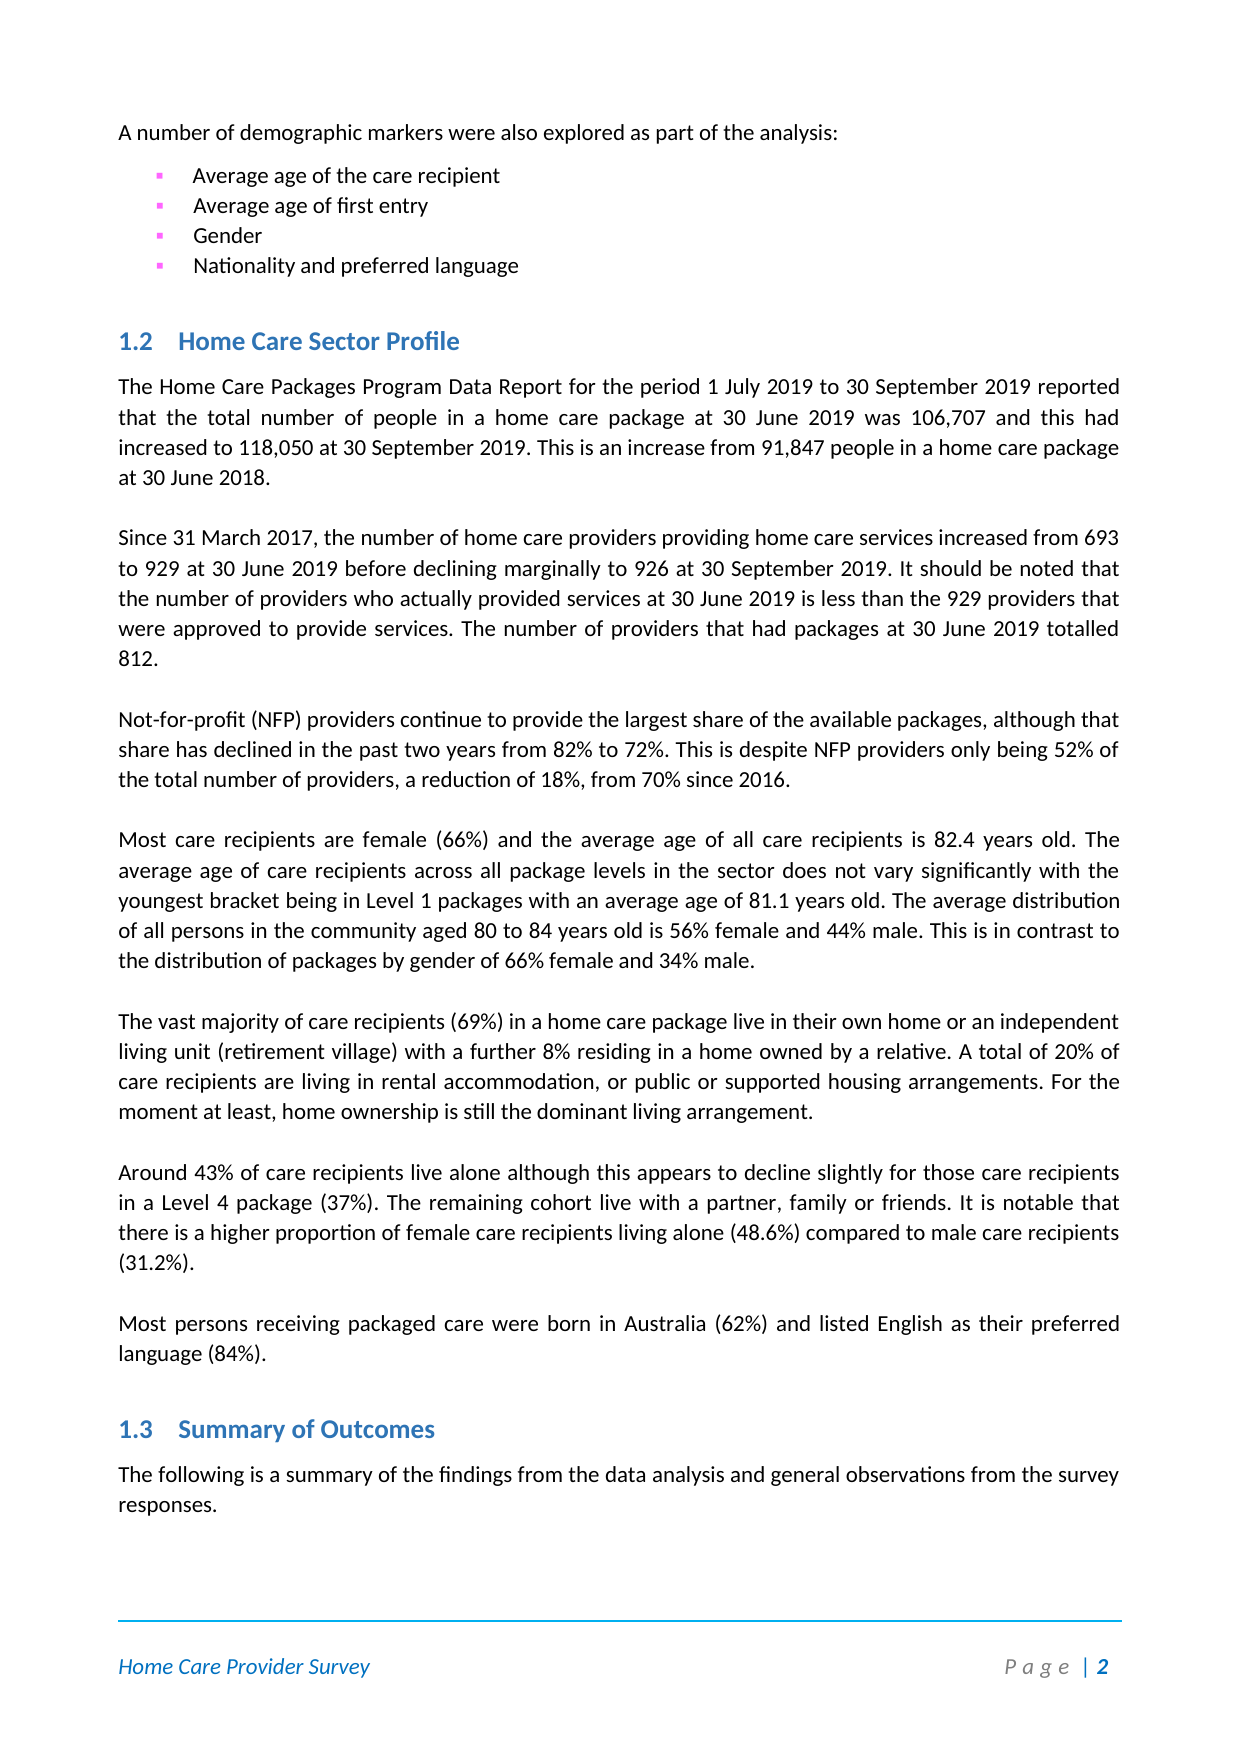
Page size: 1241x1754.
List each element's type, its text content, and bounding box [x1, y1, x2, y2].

text A number of demographic markers were also explored as part of the analysis: [118, 118, 1122, 146]
subtitle Home Care Sector Profile [118, 324, 1122, 357]
list Average age of first entry [156, 191, 1122, 219]
text Most persons receiving packaged care were born in Australia (62%) and listed English as their preferred language (84%). [118, 1309, 1122, 1367]
list Average age of the care recipient [155, 161, 1122, 189]
list Gender [156, 221, 1122, 249]
text Around 43% of care recipients live alone although this appears to decline slightly for those care recipients in a Level 4 package (37%). The remaining cohort live with a partner, family or friends. It is notable that there is a higher proportion of female care recipients living alone (48.6%) compared to male care recipients (31.2%). [118, 1158, 1122, 1277]
text The vast majority of care recipients (69%) in a home care package live in their own home or an independent living unit (retirement village) with a further 8% residing in a home owned by a relative. A total of 20% of care recipients are living in rental accommodation, or public or supported housing arrangements. For the moment at least, home ownership is still the dominant living arrangement. [118, 1007, 1122, 1126]
list Nationality and preferred language [156, 251, 1122, 279]
subtitle Summary of Outcomes [118, 1412, 1122, 1445]
text Since 31 March 2017, the number of home care providers providing home care services increased from 693 to 929 at 30 June 2019 before declining marginally to 926 at 30 September 2019. It should be noted that the number of providers who actually provided services at 30 June 2019 is less than the 929 providers that were approved to provide services. The number of providers that had packages at 30 June 2019 totalled 812. [118, 523, 1122, 672]
text Not-for-profit (NFP) providers continue to provide the largest share of the available packages, although that share has declined in the past two years from 82% to 72%. This is despite NFP providers only being 52% of the total number of providers, a reduction of 18%, from 70% since 2016. [118, 705, 1122, 793]
text Most care recipients are female (66%) and the average age of all care recipients is 82.4 years old. The average age of care recipients across all package levels in the sector does not vary significantly with the youngest bracket being in Level 1 packages with an average age of 81.1 years old. The average distribution of all persons in the community aged 80 to 84 years old is 56% female and 44% male. This is in contrast to the distribution of packages by gender of 66% female and 34% male. [118, 826, 1122, 974]
text The following is a summary of the findings from the data analysis and general observations from the survey responses. [118, 1460, 1122, 1518]
text The Home Care Packages Program Data Report for the period 1 July 2019 to 30 September 2019 reported that the total number of people in a home care package at 30 June 2019 was 106,707 and this had increased to 118,050 at 30 September 2019. This is an increase from 91,847 people in a home care package at 30 June 2018. [118, 372, 1122, 491]
